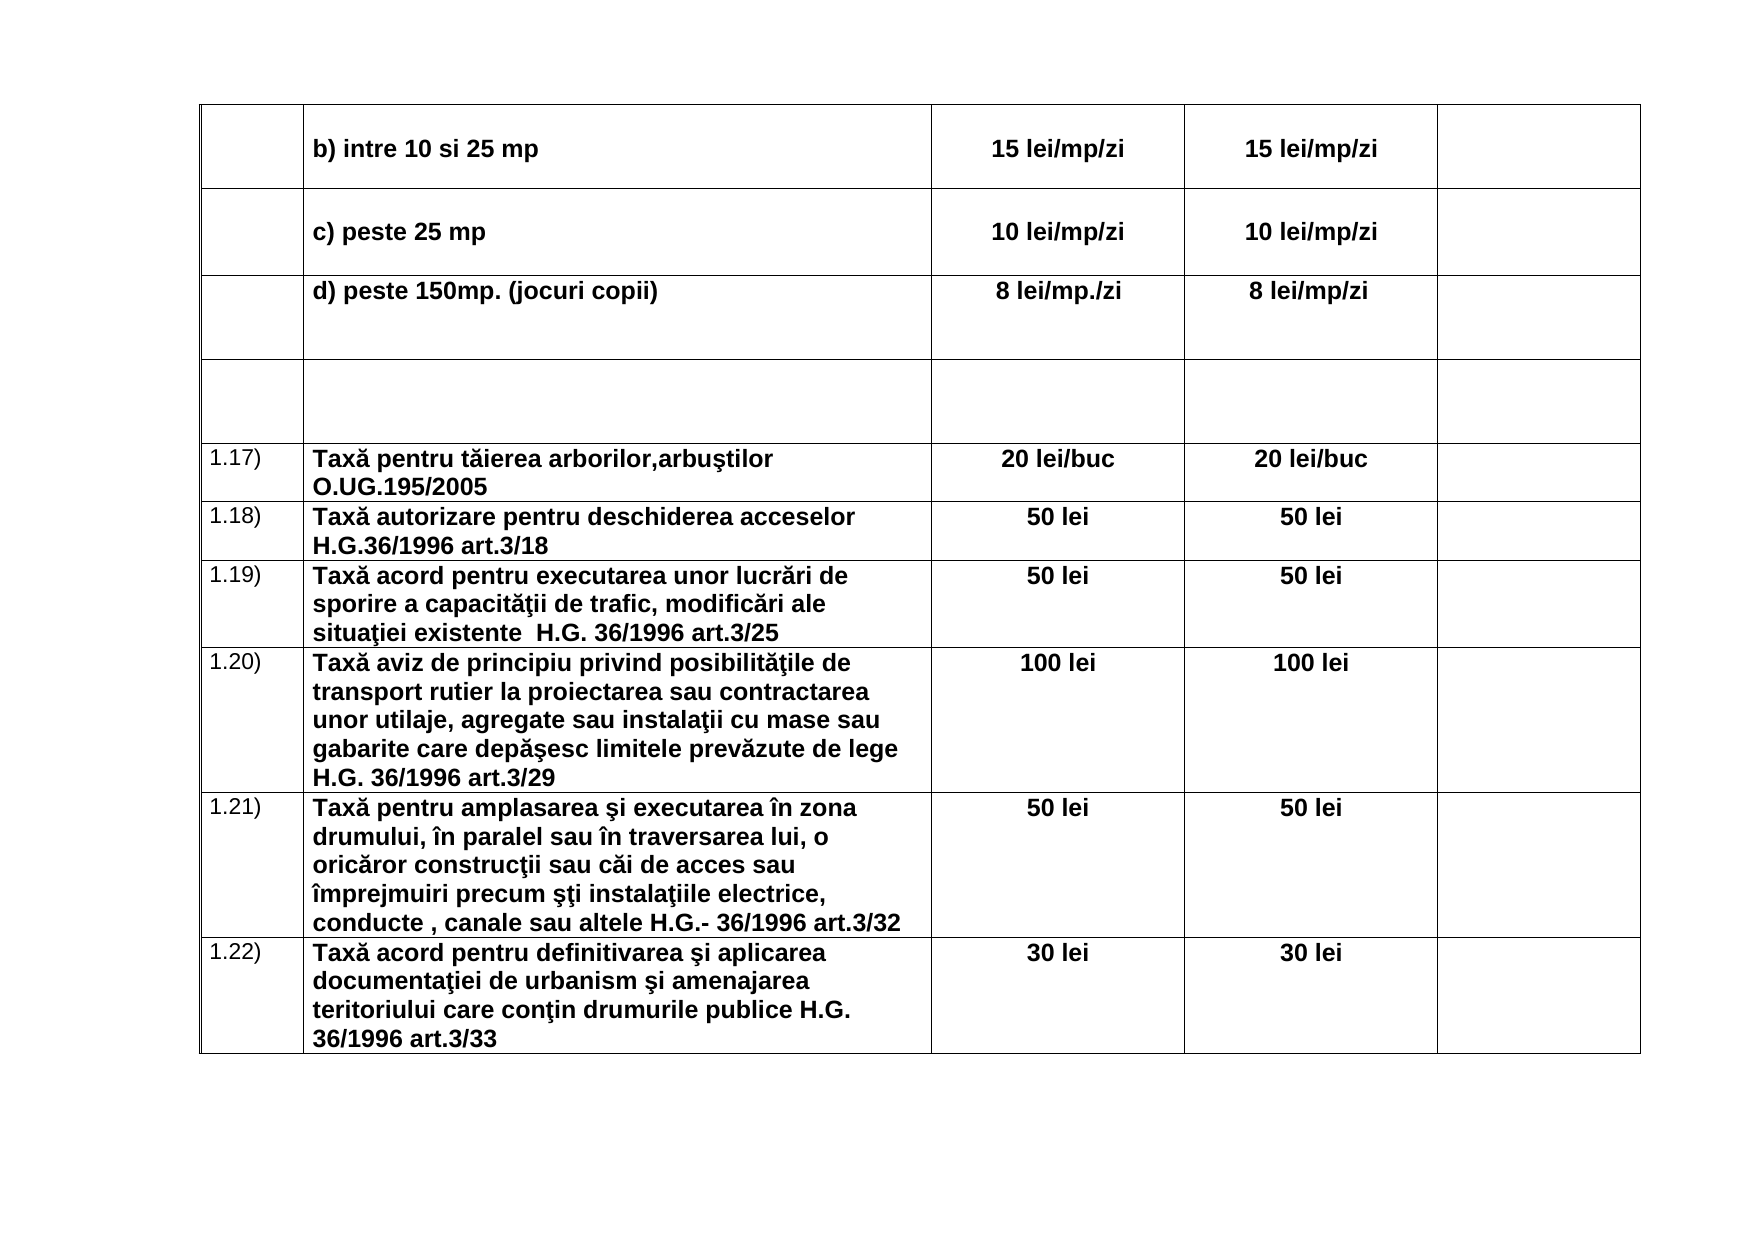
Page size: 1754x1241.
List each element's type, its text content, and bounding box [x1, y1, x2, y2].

table_cell 50 lei [1185, 793, 1437, 937]
table_cell 1.17) [202, 444, 303, 501]
table_cell [1185, 360, 1437, 443]
table_cell 30 lei [932, 938, 1184, 1053]
table_cell [1438, 444, 1640, 501]
table_cell [202, 276, 303, 359]
table_cell 8 lei/mp./zi [932, 276, 1184, 359]
table_cell Taxă acord pentru executarea unor lucrări de sporire a capacităţii de trafic, modificări ale situaţiei existente H.G. 36/1996 art.3/25 [304, 561, 931, 647]
table_cell [304, 360, 931, 443]
table_cell [202, 105, 303, 188]
table_cell 50 lei [932, 793, 1184, 937]
table_cell Taxă pentru amplasarea şi executarea în zona drumului, în paralel sau în traversarea lui, o oricăror construcţii sau căi de acces sau împrejmuiri precum şţi instalaţiile electrice, conducte , canale sau altele H.G.- 36/1996 art.3/32 [304, 793, 931, 937]
table_cell 100 lei [932, 648, 1184, 792]
table_cell 30 lei [1185, 938, 1437, 1053]
table_cell 1.20) [202, 648, 303, 792]
table_cell d) peste 150mp. (jocuri copii) [304, 276, 931, 359]
table_cell [1438, 648, 1640, 792]
table_cell 15 lei/mp/zi [1185, 105, 1437, 188]
table_cell [1438, 938, 1640, 1053]
table_cell 50 lei [1185, 502, 1437, 560]
table_cell [1438, 793, 1640, 937]
table_cell 50 lei [932, 561, 1184, 647]
table_cell 20 lei/buc [932, 444, 1184, 501]
table_cell 50 lei [932, 502, 1184, 560]
table_cell Taxă pentru tăierea arborilor,arbuştilor O.UG.195/2005 [304, 444, 931, 501]
table_cell [1438, 105, 1640, 188]
table_cell [1438, 276, 1640, 359]
table_cell 1.22) [202, 938, 303, 1053]
table_cell Taxă aviz de principiu privind posibilităţile de transport rutier la proiectarea sau contractarea unor utilaje, agregate sau instalaţii cu mase sau gabarite care depăşesc limitele prevăzute de lege H.G. 36/1996 art.3/29 [304, 648, 931, 792]
table_cell [1438, 360, 1640, 443]
table_cell [1438, 502, 1640, 560]
table_cell c) peste 25 mp [304, 189, 931, 275]
table_cell 10 lei/mp/zi [1185, 189, 1437, 275]
table_cell 8 lei/mp/zi [1185, 276, 1437, 359]
table_cell 15 lei/mp/zi [932, 105, 1184, 188]
table_cell 100 lei [1185, 648, 1437, 792]
table_cell 1.19) [202, 561, 303, 647]
table_cell 20 lei/buc [1185, 444, 1437, 501]
table_cell [202, 189, 303, 275]
table_cell b) intre 10 si 25 mp [304, 105, 931, 188]
table_cell [202, 360, 303, 443]
table_cell Taxă autorizare pentru deschiderea acceselor H.G.36/1996 art.3/18 [304, 502, 931, 560]
table_cell [932, 360, 1184, 443]
table_cell [1438, 561, 1640, 647]
table_cell 1.18) [202, 502, 303, 560]
table_cell 10 lei/mp/zi [932, 189, 1184, 275]
table_cell [1438, 189, 1640, 275]
table_cell 1.21) [202, 793, 303, 937]
table_cell 50 lei [1185, 561, 1437, 647]
table_cell Taxă acord pentru definitivarea şi aplicarea documentaţiei de urbanism şi amenajarea teritoriului care conţin drumurile publice H.G. 36/1996 art.3/33 [304, 938, 931, 1053]
